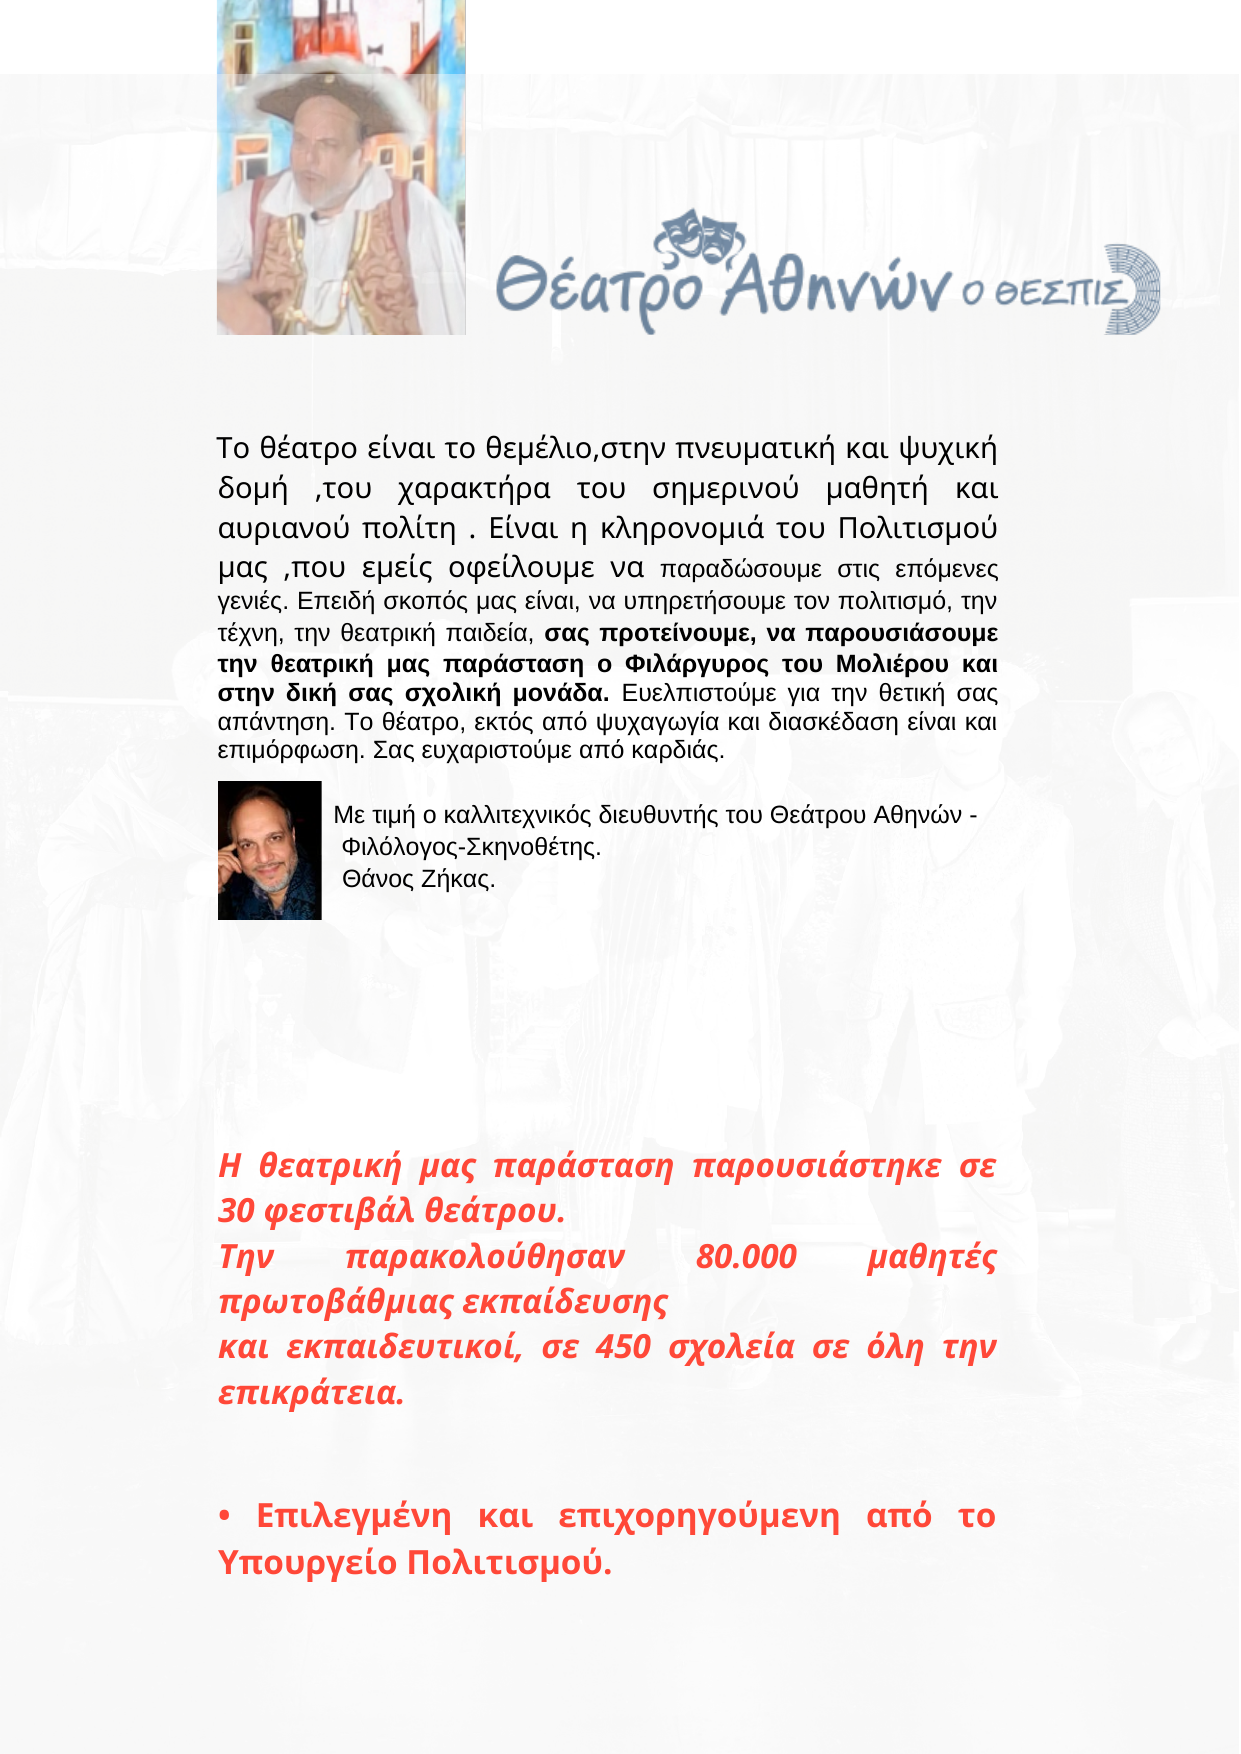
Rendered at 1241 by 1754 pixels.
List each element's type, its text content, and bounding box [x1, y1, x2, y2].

text Η θεατρική μας παράσταση παρουσιάστηκε σε 30 φεστιβάλ θεάτρου. [218, 1142, 997, 1232]
text Την παρακολούθησαν 80.000 μαθητές πρωτοβάθμιας εκπαίδευσης [218, 1232, 997, 1323]
text Φιλόλογος-Σκηνοθέτης. [322, 832, 1090, 861]
text Με τιμή ο καλλιτεχνικός διευθυντής του Θεάτρου Αθηνών - [322, 801, 1090, 829]
text • Επιλεγμένη και επιχορηγούμενη από το Υπουργείο Πολιτισμού. [218, 1492, 997, 1584]
text Το θέατρο είναι το θεμέλιο,στην πνευματική και ψυχική δομή ,του χαρακτήρα του σημερινού μαθητή και αυριανού πολίτη . Είναι η κληρονομιά του Πολιτισμού μας ,που εμείς οφείλουμε να παραδώσουμε στις επόμενες γενιές. Επειδή σκοπός μας είναι, να υπηρετήσουμε τον πολιτισμό, την τέχνη, την θεατρική παιδεία, σας προτείνουμε, να παρουσιάσουμε την θεατρική μας παράσταση ο Φιλάργυρος του Μολιέρου και στην δική σας σχολική μονάδα. Ευελπιστούμε για την θετική σας απάντηση. Το θέατρο, εκτός από ψυχαγωγία και διασκέδαση είναι και επιμόρφωση. Σας ευχαριστούμε από καρδιάς. [216, 427, 999, 764]
text και εκπαιδευτικοί, σε 450 σχολεία σε όλη την επικράτεια. [218, 1323, 997, 1414]
picture [0, 74, 1239, 1754]
text Θάνος Ζήκας. [322, 864, 1090, 893]
